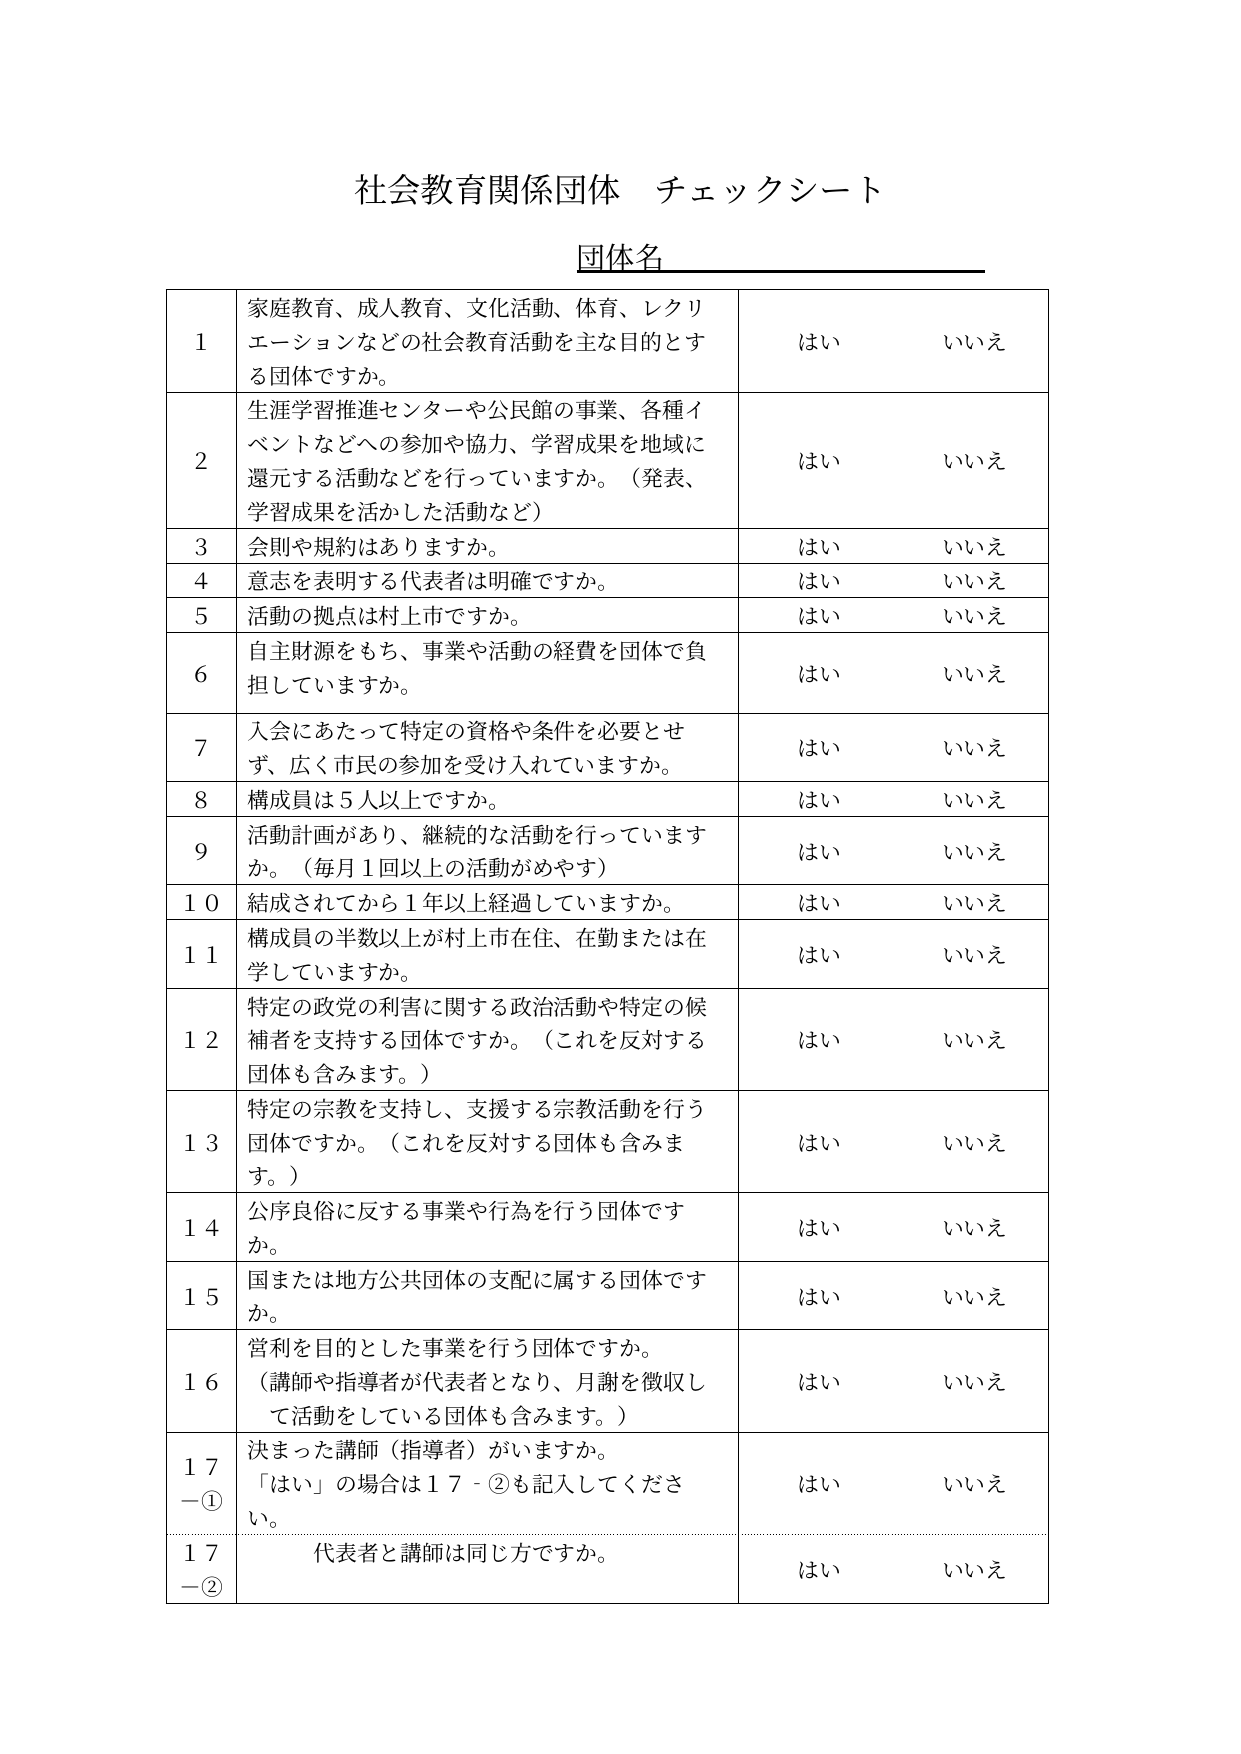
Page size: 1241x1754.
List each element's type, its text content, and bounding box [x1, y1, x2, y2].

table_cell 特定の宗教を支持し、支援する宗教活動を行う団体ですか。（これを反対する団体も含みます。） [237, 1091, 738, 1192]
table_header いいえ [901, 290, 1048, 392]
table_cell ７ [167, 714, 236, 781]
table_cell １０ [167, 885, 236, 919]
table_cell いいえ [901, 920, 1048, 988]
table_cell 決まった講師（指導者）がいますか。 「はい」の場合は１７‐②も記入してください。 [237, 1433, 738, 1534]
table_cell いいえ [901, 1091, 1048, 1192]
table_cell はい [739, 817, 901, 884]
table_cell いいえ [901, 817, 1048, 884]
table_cell １７－① [167, 1433, 236, 1534]
table_cell 自主財源をもち、事業や活動の経費を団体で負担していますか。 [237, 633, 738, 712]
table_header はい [739, 290, 901, 392]
table_cell 活動の拠点は村上市ですか。 [237, 598, 738, 632]
table_cell １２ [167, 989, 236, 1090]
table_cell ２ [167, 393, 236, 528]
table_cell はい [739, 714, 901, 781]
table_cell はい [739, 564, 901, 597]
table_cell ６ [167, 633, 236, 712]
table_cell １７－② [167, 1534, 236, 1602]
table_cell いいえ [901, 598, 1048, 632]
table_cell 営利を目的とした事業を行う団体ですか。 （講師や指導者が代表者となり、月謝を徴収して活動をしている団体も含みます。） [237, 1330, 738, 1432]
table_cell ４ [167, 564, 236, 597]
table_cell ３ [167, 529, 236, 562]
table_cell ９ [167, 817, 236, 884]
table_cell １４ [167, 1193, 236, 1261]
table_cell はい [739, 1193, 901, 1261]
table_cell １６ [167, 1330, 236, 1432]
table_cell いいえ [901, 782, 1048, 816]
table_cell 生涯学習推進センターや公民館の事業、各種イベントなどへの参加や協力、学習成果を地域に還元する活動などを行っていますか。（発表、学習成果を活かした活動など） [237, 393, 738, 528]
table_cell はい [739, 1091, 901, 1192]
table_cell ５ [167, 598, 236, 632]
table_cell いいえ [901, 885, 1048, 919]
table_cell 意志を表明する代表者は明確ですか。 [237, 564, 738, 597]
table_cell いいえ [901, 564, 1048, 597]
table_cell いいえ [901, 1193, 1048, 1261]
table_cell １１ [167, 920, 236, 988]
table_cell いいえ [901, 529, 1048, 562]
table_cell 構成員の半数以上が村上市在住、在勤または在学していますか。 [237, 920, 738, 988]
table_cell はい [739, 529, 901, 562]
table_cell はい [739, 782, 901, 816]
table_cell はい [739, 1262, 901, 1329]
table_cell 構成員は５人以上ですか。 [237, 782, 738, 816]
table_cell はい [739, 920, 901, 988]
table_cell 代表者と講師は同じ方ですか。 [237, 1534, 738, 1602]
table_cell はい [739, 633, 901, 712]
table_cell はい [739, 885, 901, 919]
table_cell はい [739, 393, 901, 528]
table_cell 特定の政党の利害に関する政治活動や特定の候補者を支持する団体ですか。（これを反対する団体も含みます。） [237, 989, 738, 1090]
table_cell いいえ [901, 1330, 1048, 1432]
table_cell いいえ [901, 393, 1048, 528]
text 社会教育関係団体 チェックシート [177, 154, 1063, 222]
table_cell 入会にあたって特定の資格や条件を必要とせず、広く市民の参加を受け入れていますか。 [237, 714, 738, 781]
text 団体名 [177, 222, 1063, 289]
table_cell いいえ [901, 1262, 1048, 1329]
table_cell 結成されてから１年以上経過していますか。 [237, 885, 738, 919]
table_cell はい [739, 1330, 901, 1432]
table_cell 会則や規約はありますか。 [237, 529, 738, 562]
table_cell いいえ [901, 714, 1048, 781]
table_cell 活動計画があり、継続的な活動を行っています か。（毎月１回以上の活動がめやす） [237, 817, 738, 884]
table_cell はい [739, 989, 901, 1090]
table_cell いいえ [901, 989, 1048, 1090]
table_header １ [167, 290, 236, 392]
table_cell ８ [167, 782, 236, 816]
table_cell はい [739, 1433, 901, 1534]
table_cell はい [739, 598, 901, 632]
table_cell いいえ [901, 1433, 1048, 1534]
table_cell 国または地方公共団体の支配に属する団体ですか。 [237, 1262, 738, 1329]
table_cell はい [739, 1534, 901, 1602]
table_cell 公序良俗に反する事業や行為を行う団体ですか。 [237, 1193, 738, 1261]
table_cell １３ [167, 1091, 236, 1192]
table_cell いいえ [901, 633, 1048, 712]
table_header 家庭教育、成人教育、文化活動、体育、レクリエーションなどの社会教育活動を主な目的とする団体ですか。 [237, 290, 738, 392]
table_cell １５ [167, 1262, 236, 1329]
table_cell いいえ [901, 1534, 1048, 1602]
